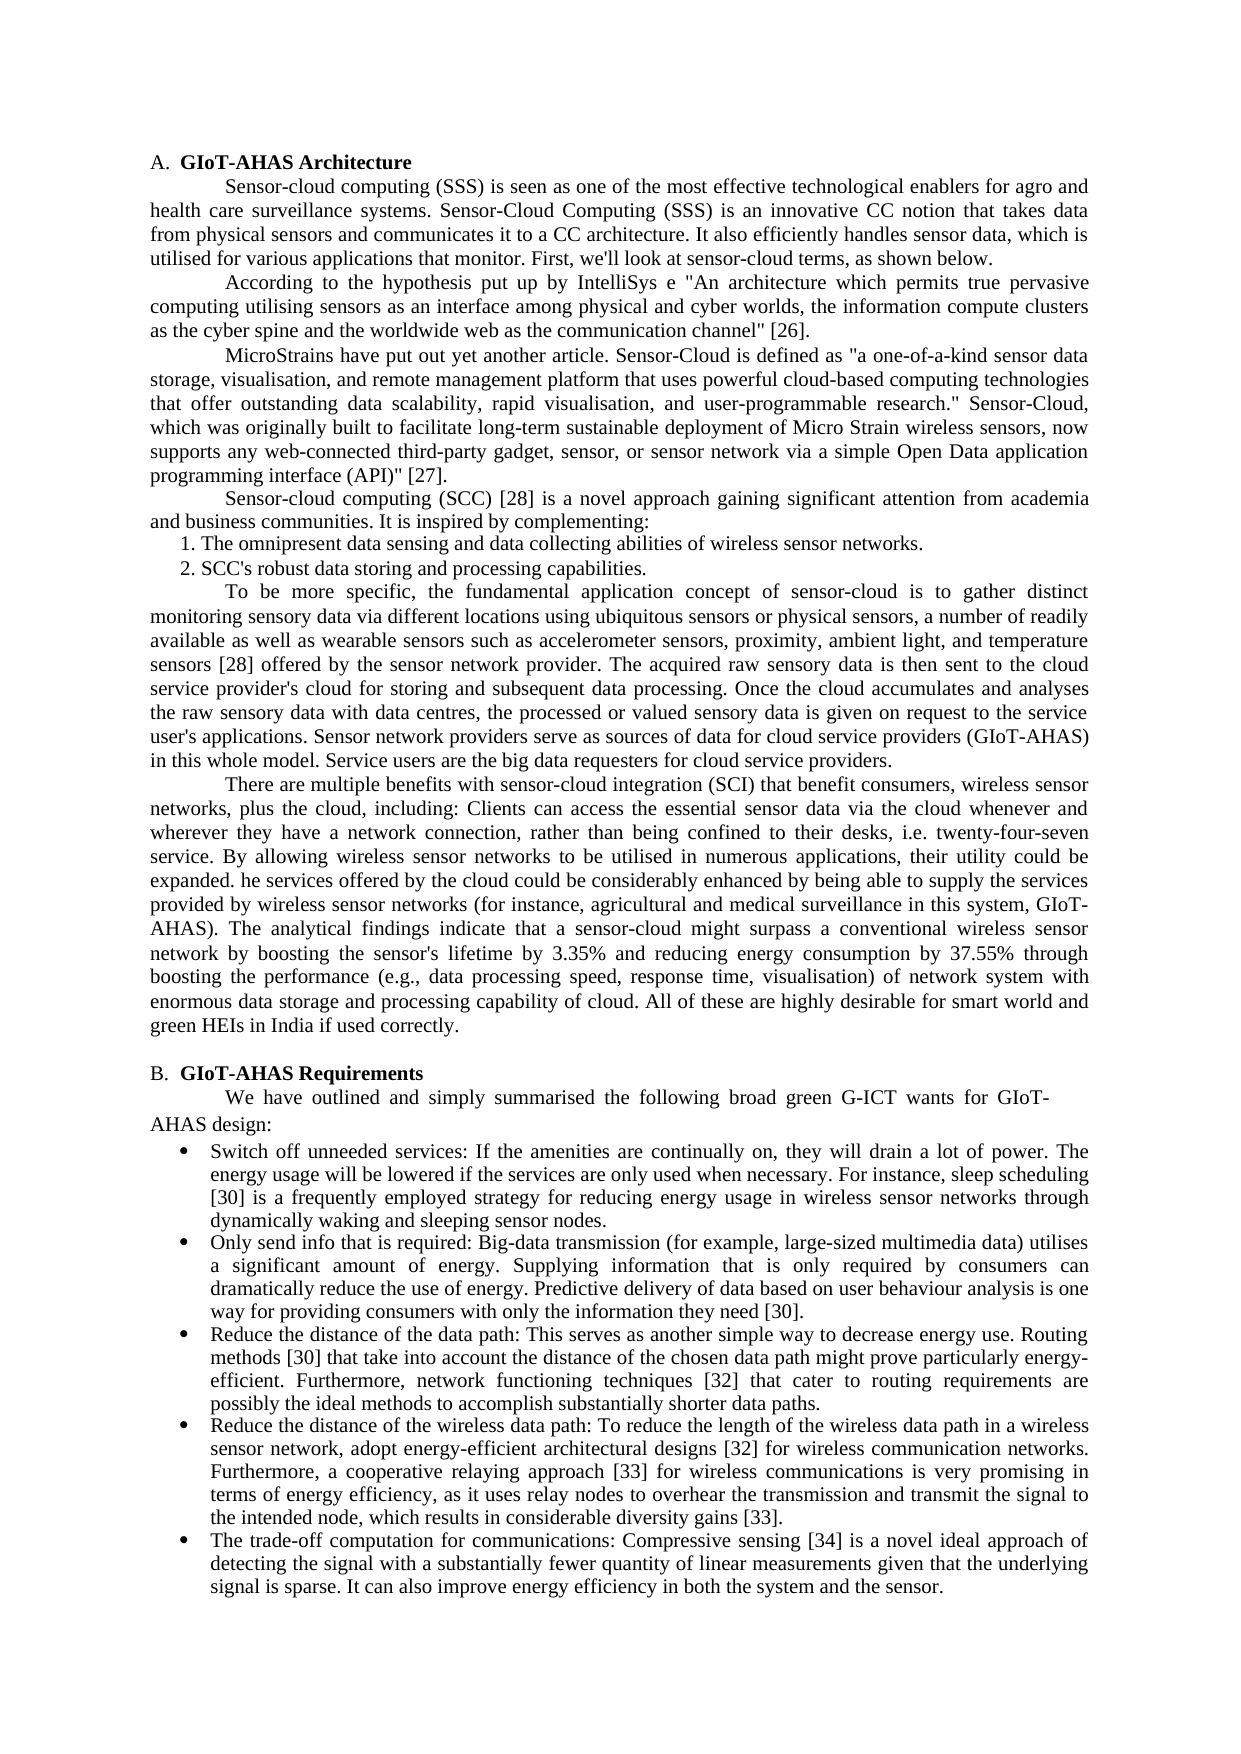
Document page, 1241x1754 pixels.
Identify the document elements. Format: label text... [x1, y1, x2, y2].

text Sensor-cloud computing (SCC) [28] is a novel approach gaining significant attention from academia and business communities. It is inspired by complementing: [150, 487, 1090, 533]
subtitle GIoT-AHAS Architecture [150, 150, 1090, 174]
list The trade-off computation for communications: Compressive sensing [34] is a novel ideal approach of detecting the signal with a substantially fewer quantity of linear measurements given that the underlying signal is sparse. It can also improve energy efficiency in both the system and the sensor. [180, 1529, 1090, 1598]
list Switch off unneeded services: If the amenities are continually on, they will drain a lot of power. The energy usage will be lowered if the services are only used when necessary. For instance, sleep scheduling [30] is a frequently employed strategy for reducing energy usage in wireless sensor networks through dynamically waking and sleeping sensor nodes. [180, 1140, 1090, 1232]
text According to the hypothesis put up by IntelliSys e "An architecture which permits true pervasive computing utilising sensors as an interface among physical and cyber worlds, the information compute clusters as the cyber spine and the worldwide web as the communication channel" [26]. [150, 270, 1090, 342]
text 1. The omnipresent data sensing and data collecting abilities of wireless sensor networks. [150, 533, 1090, 555]
text We have outlined and simply summarised the following broad green G-ICT wants for GIoT-AHAS design: [150, 1085, 1050, 1136]
subtitle GIoT-AHAS Requirements [150, 1061, 1090, 1085]
list Only send info that is required: Big-data transmission (for example, large-sized multimedia data) utilises a significant amount of energy. Supplying information that is only required by consumers can dramatically reduce the use of energy. Predictive delivery of data based on user behaviour analysis is one way for providing consumers with only the information they need [30]. [180, 1232, 1090, 1323]
text To be more specific, the fundamental application concept of sensor-cloud is to gather distinct monitoring sensory data via different locations using ubiquitous sensors or physical sensors, a number of readily available as well as wearable sensors such as accelerometer sensors, proximity, ambient light, and temperature sensors [28] offered by the sensor network provider. The acquired raw sensory data is then sent to the cloud service provider's cloud for storing and subsequent data processing. Once the cloud accumulates and analyses the raw sensory data with data centres, the processed or valued sensory data is given on request to the service user's applications. Sensor network providers serve as sources of data for cloud service providers (GIoT-AHAS) in this whole model. Service users are the big data requesters for cloud service providers. [150, 579, 1090, 772]
text MicroStrains have put out yet another article. Sensor-Cloud is defined as "a one-of-a-kind sensor data storage, visualisation, and remote management platform that uses powerful cloud-based computing technologies that offer outstanding data scalability, rapid visualisation, and user-programmable research." Sensor-Cloud, which was originally built to facilitate long-term sustainable deployment of Micro Strain wireless sensors, now supports any web-connected third-party gadget, sensor, or sensor network via a simple Open Data application programming interface (API)" [27]. [150, 342, 1090, 487]
text 2. SCC's robust data storing and processing capabilities. [150, 555, 1090, 579]
text Sensor-cloud computing (SSS) is seen as one of the most effective technological enablers for agro and health care surveillance systems. Sensor-Cloud Computing (SSS) is an innovative CC notion that takes data from physical sensors and communicates it to a CC architecture. It also efficiently handles sensor data, which is utilised for various applications that monitor. First, we'll look at sensor-cloud terms, as shown below. [150, 174, 1090, 270]
text There are multiple benefits with sensor-cloud integration (SCI) that benefit consumers, wireless sensor networks, plus the cloud, including: Clients can access the essential sensor data via the cloud whenever and wherever they have a network connection, rather than being confined to their desks, i.e. twenty-four-seven service. By allowing wireless sensor networks to be utilised in numerous applications, their utility could be expanded. he services offered by the cloud could be considerably enhanced by being able to supply the services provided by wireless sensor networks (for instance, agricultural and medical surveillance in this system, GIoT-AHAS). The analytical findings indicate that a sensor-cloud might surpass a conventional wireless sensor network by boosting the sensor's lifetime by 3.35% and reducing energy consumption by 37.55% through boosting the performance (e.g., data processing speed, response time, visualisation) of network system with enormous data storage and processing capability of cloud. All of these are highly desirable for smart world and green HEIs in India if used correctly. [150, 772, 1090, 1037]
list Reduce the distance of the wireless data path: To reduce the length of the wireless data path in a wireless sensor network, adopt energy-efficient architectural designs [32] for wireless communication networks. Furthermore, a cooperative relaying approach [33] for wireless communications is very promising in terms of energy efficiency, as it uses relay nodes to overhear the transmission and transmit the signal to the intended node, which results in considerable diversity gains [33]. [180, 1415, 1090, 1529]
list Reduce the distance of the data path: This serves as another simple way to decrease energy use. Routing methods [30] that take into account the distance of the chosen data path might prove particularly energy-efficient. Furthermore, network functioning techniques [32] that cater to routing requirements are possibly the ideal methods to accomplish substantially shorter data paths. [180, 1323, 1090, 1415]
